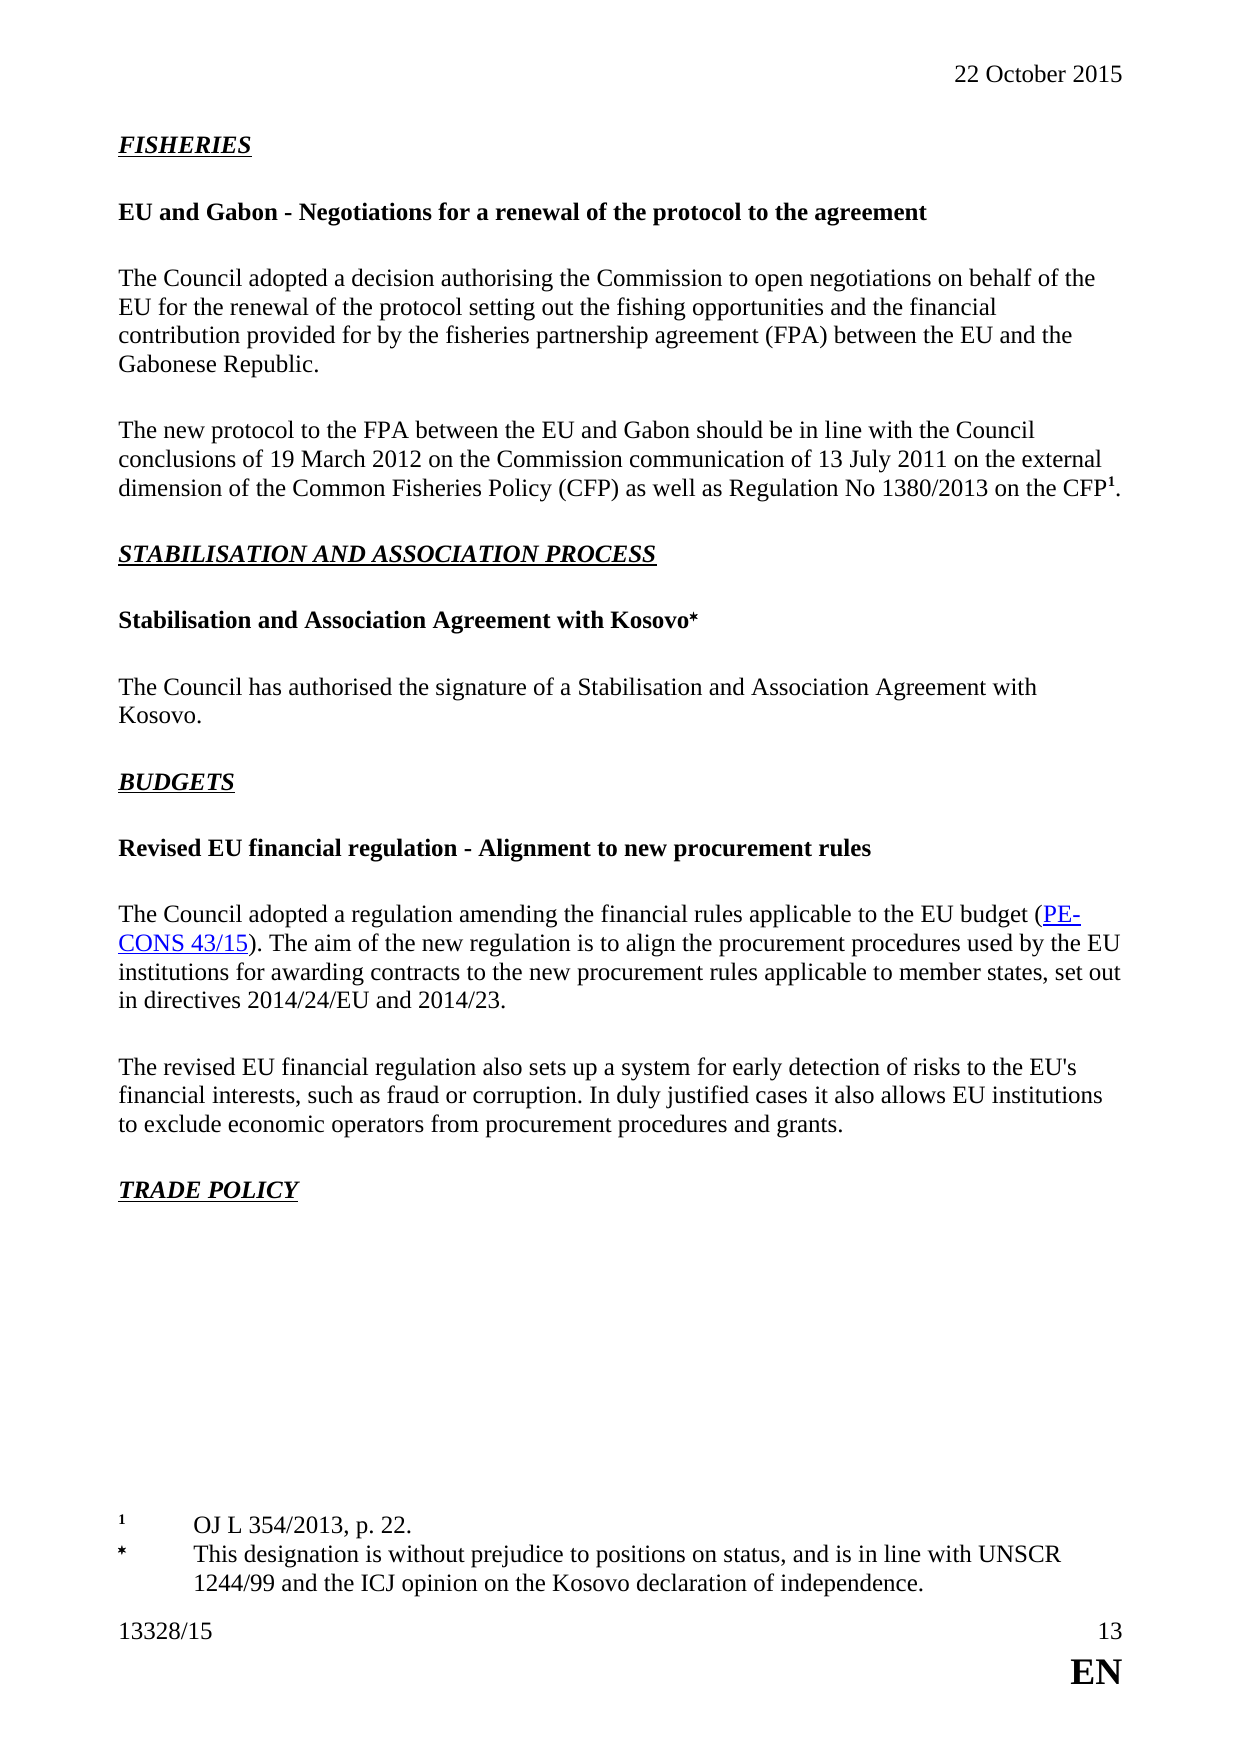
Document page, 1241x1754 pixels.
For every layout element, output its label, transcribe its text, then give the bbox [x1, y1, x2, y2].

text TRADE POLICY [118, 1176, 1122, 1204]
text STABILISATION AND ASSOCIATION PROCESS [118, 539, 1122, 568]
text BUDGETS [118, 767, 1122, 796]
text The revised EU financial regulation also sets up a system for early detection of risks to the EU's financial interests, such as fraud or corruption. In duly justified cases it also allows EU institutions to exclude economic operators from procurement procedures and grants. [118, 1052, 1122, 1138]
text The Council adopted a regulation amending the financial rules applicable to the EU budget (PE-CONS 43/15). The aim of the new regulation is to align the procurement procedures used by the EU institutions for awarding contracts to the new procurement rules applicable to member states, set out in directives 2014/24/EU and 2014/23. [118, 899, 1122, 1014]
text Revised EU financial regulation - Alignment to new procurement rules [118, 833, 1122, 862]
text The Council has authorised the signature of a Stabilisation and Association Agreement with Kosovo. [118, 672, 1122, 729]
text EU and Gabon - Negotiations for a renewal of the protocol to the agreement [118, 197, 1122, 226]
text The Council adopted a decision authorising the Commission to open negotiations on behalf of the EU for the renewal of the protocol setting out the fishing opportunities and the financial contribution provided for by the fisheries partnership agreement (FPA) between the EU and the Gabonese Republic. [118, 263, 1122, 378]
text The new protocol to the FPA between the EU and Gabon should be in line with the Council conclusions of 19 March 2012 on the Commission communication of 13 July 2011 on the external dimension of the Common Fisheries Policy (CFP) as well as Regulation No 1380/2013 on the CFP. [118, 416, 1122, 502]
text FISHERIES [118, 131, 1122, 159]
text Stabilisation and Association Agreement with Kosovo [118, 606, 1122, 634]
